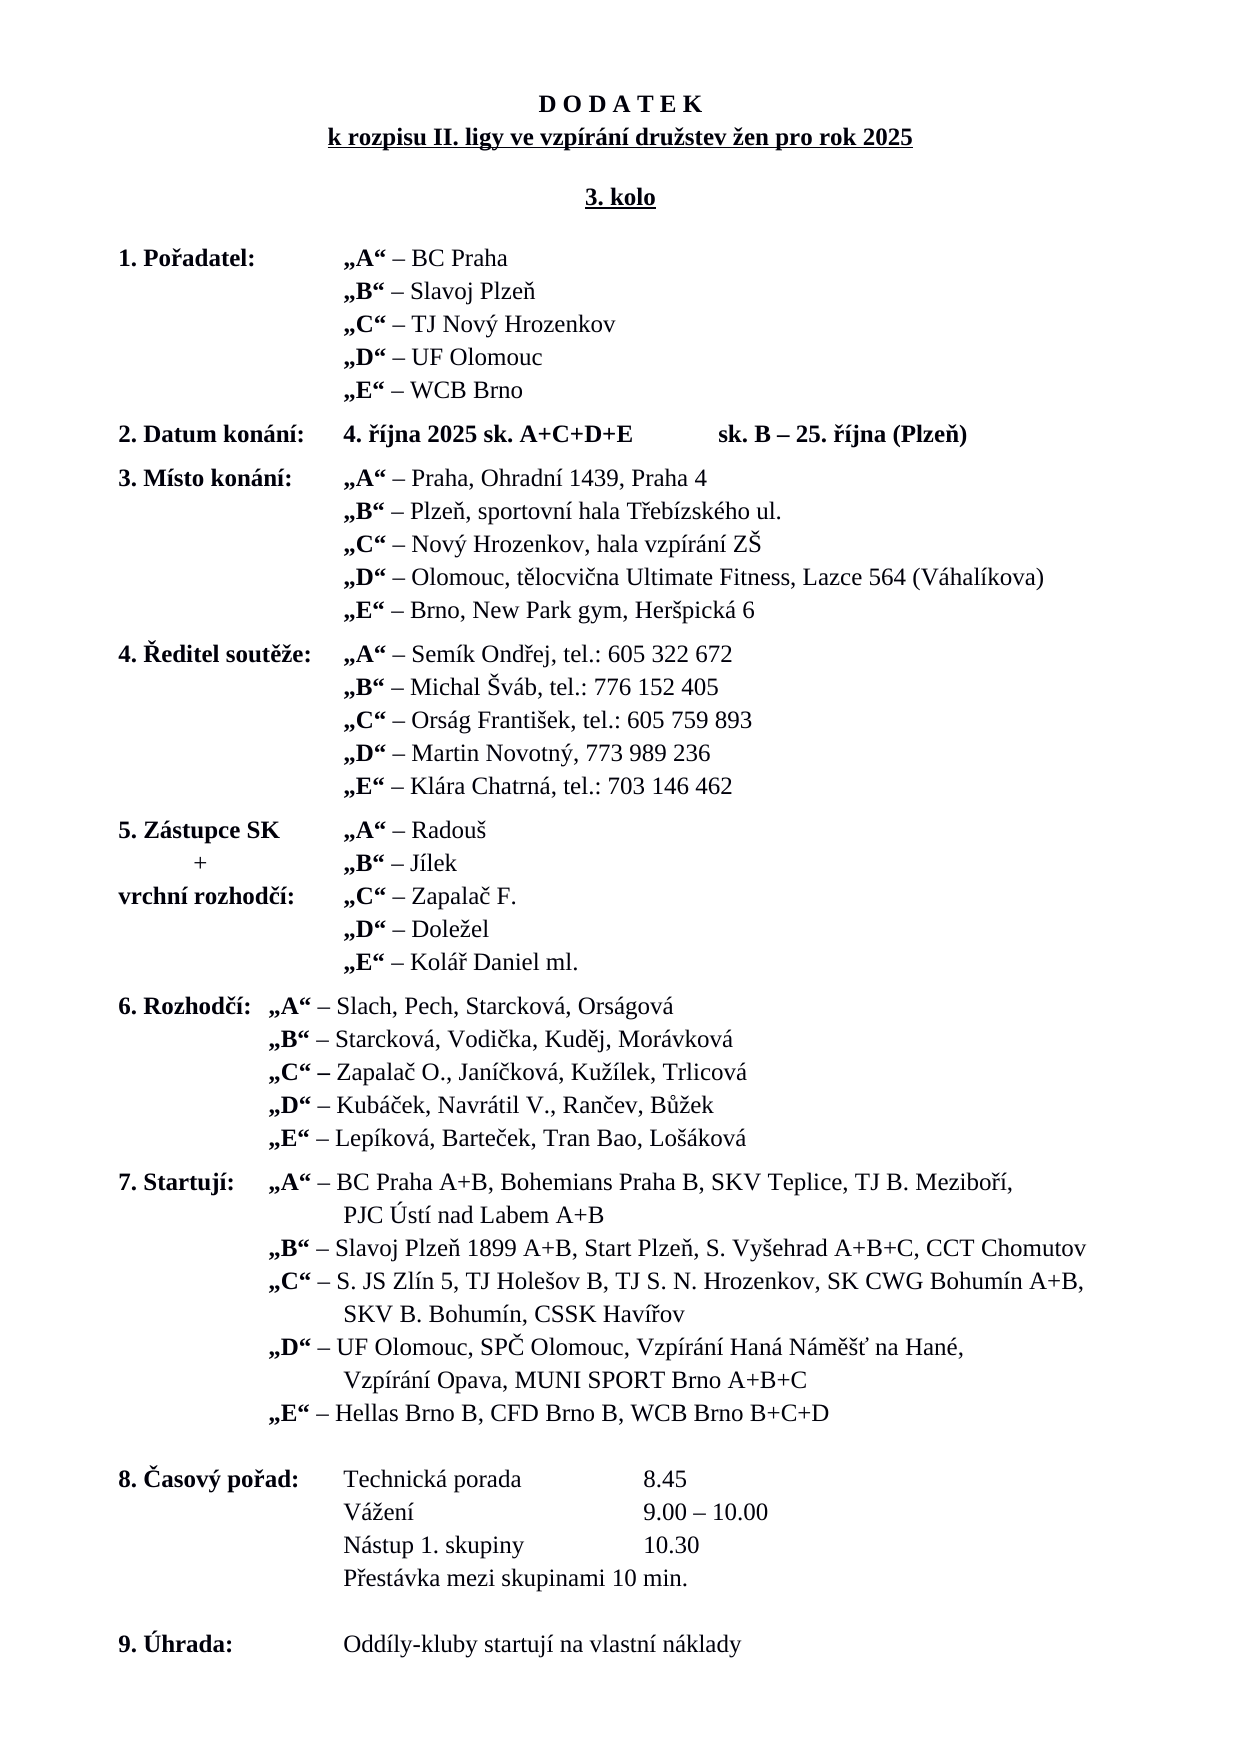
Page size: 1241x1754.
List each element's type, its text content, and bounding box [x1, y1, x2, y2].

text 7. Startují: „A“ – BC Praha A+B, Bohemians Praha B, SKV Teplice, TJ B. Meziboří, [118, 1167, 1122, 1196]
text 5. Zástupce SK „A“ – Radouš [118, 815, 1122, 844]
text vrchní rozhodčí: „C“ – Zapalač F. [118, 881, 1122, 910]
text „D“ – UF Olomouc, SPČ Olomouc, Vzpírání Haná Náměšť na Hané, [118, 1332, 1122, 1361]
text „C“ – S. JS Zlín 5, TJ Holešov B, TJ S. N. Hrozenkov, SK CWG Bohumín A+B, [118, 1266, 1122, 1295]
text „E“ – Kolář Daniel ml. [118, 947, 1122, 976]
text k rozpisu II. ligy ve vzpírání družstev žen pro rok 2025 [118, 122, 1122, 150]
text „D“ – Kubáček, Navrátil V., Rančev, Bůžek [118, 1090, 1122, 1119]
text Přestávka mezi skupinami 10 min. [268, 1563, 1122, 1592]
text „E“ – Brno, New Park gym, Heršpická 6 [118, 595, 1122, 624]
text 6. Rozhodčí: „A“ – Slach, Pech, Starcková, Orságová [118, 991, 1122, 1020]
text „E“ – Hellas Brno B, CFD Brno B, WCB Brno B+C+D [118, 1398, 1122, 1427]
text „D“ – Olomouc, tělocvična Ultimate Fitness, Lazce 564 (Váhalíkova) [118, 562, 1122, 591]
text 8. Časový pořad: Technická porada 8.45 [118, 1464, 1122, 1493]
text „B“ – Slavoj Plzeň 1899 A+B, Start Plzeň, S. Vyšehrad A+B+C, CCT Chomutov [118, 1233, 1122, 1262]
text „B“ – Michal Šváb, tel.: 776 152 405 [118, 672, 1122, 701]
text „B“ – Starcková, Vodička, Kuděj, Morávková [193, 1024, 1122, 1053]
text 1. Pořadatel: „A“ – BC Praha [118, 243, 1122, 272]
text „E“ – Lepíková, Barteček, Tran Bao, Lošáková [118, 1123, 1122, 1152]
text + „B“ – Jílek [118, 848, 1122, 877]
text „C“ – Zapalač O., Janíčková, Kužílek, Trlicová [118, 1057, 1122, 1086]
text „D“ – Doležel [118, 914, 1122, 943]
text Vzpírání Opava, MUNI SPORT Brno A+B+C [118, 1365, 1122, 1394]
text „E“ – Klára Chatrná, tel.: 703 146 462 [118, 771, 1122, 800]
text 2. Datum konání: 4. října 2025 sk. A+C+D+E sk. B – 25. října (Plzeň) [118, 419, 1122, 448]
text „C“ – Nový Hrozenkov, hala vzpírání ZŠ [118, 529, 1122, 558]
text „D“ – Martin Novotný, 773 989 236 [118, 738, 1122, 767]
text 9. Úhrada: Oddíly-kluby startují na vlastní náklady [118, 1629, 1122, 1658]
text „E“ – WCB Brno [118, 375, 1122, 404]
text 3. kolo [118, 182, 1122, 211]
text „B“ – Slavoj Plzeň [118, 276, 1122, 305]
text SKV B. Bohumín, CSSK Havířov [118, 1299, 1122, 1328]
text Nástup 1. skupiny 10.30 [268, 1530, 1122, 1559]
text „C“ – Orság František, tel.: 605 759 893 [118, 705, 1122, 734]
text 3. Místo konání: „A“ – Praha, Ohradní 1439, Praha 4 [118, 463, 1122, 492]
text „B“ – Plzeň, sportovní hala Třebízského ul. [118, 496, 1122, 525]
text 4. Ředitel soutěže: „A“ – Semík Ondřej, tel.: 605 322 672 [118, 639, 1122, 668]
text PJC Ústí nad Labem A+B [118, 1200, 1122, 1229]
text Vážení 9.00 – 10.00 [268, 1497, 1122, 1526]
text „C“ – TJ Nový Hrozenkov [118, 309, 1122, 338]
text D O D A T E K [118, 89, 1122, 117]
text „D“ – UF Olomouc [118, 342, 1122, 371]
